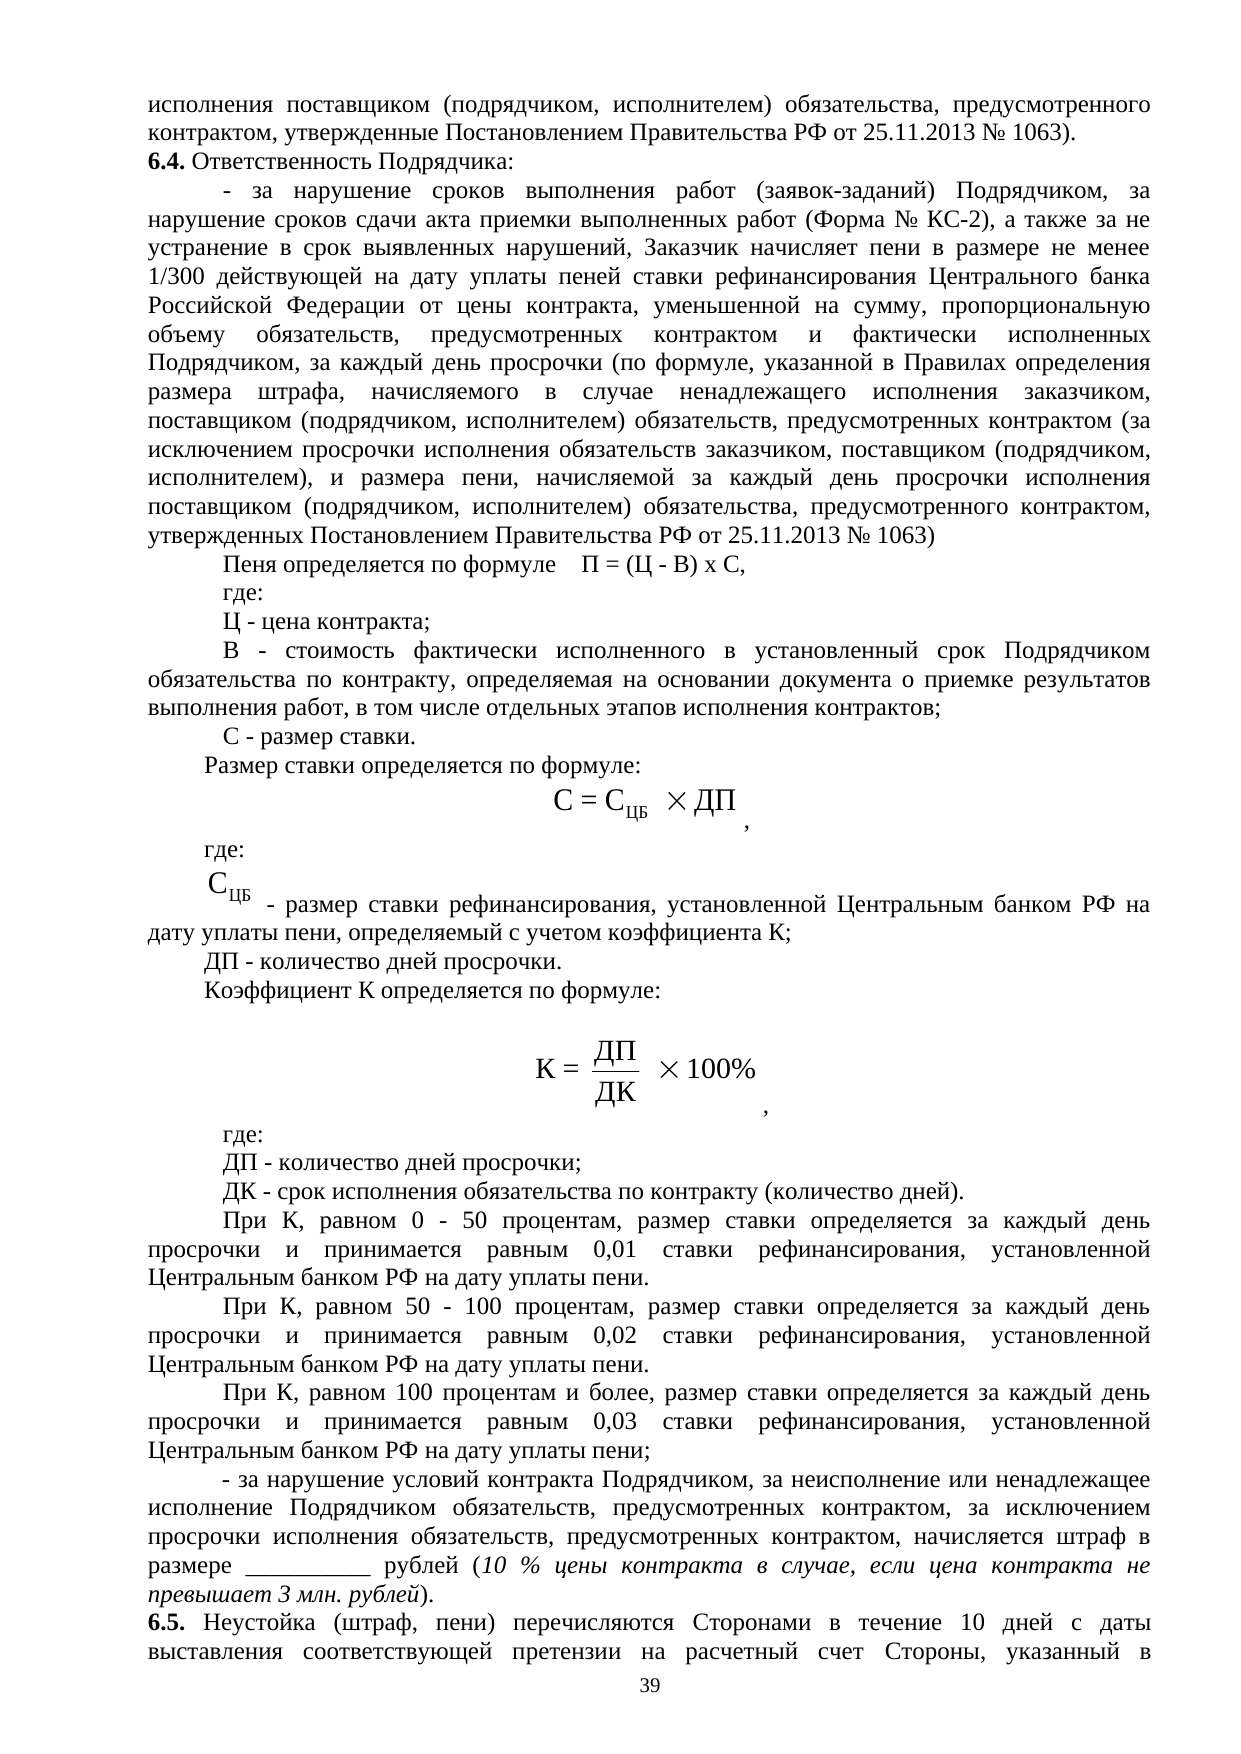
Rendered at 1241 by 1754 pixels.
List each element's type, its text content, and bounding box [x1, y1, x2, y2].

text Пеня определяется по формуле П = (Ц - В) x С, [148, 549, 1152, 577]
text С - размер ставки. [148, 721, 1152, 750]
text - размер ставки рефинансирования, установленной Центральным банком РФ на дату уплаты пени, определяемый с учетом коэффициента К; [148, 862, 1152, 946]
text где: [148, 577, 1152, 606]
text Размер ставки определяется по формуле: [148, 750, 1152, 779]
text где: [148, 834, 1152, 862]
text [148, 89, 1152, 146]
text Коэффициент К определяется по формуле: [148, 975, 1152, 1004]
text При К, равном 0 - 50 процентам, размер ставки определяется за каждый день просрочки и принимается равным 0,01 ставки рефинансирования, установленной Центральным банком РФ на дату уплаты пени. [148, 1205, 1152, 1291]
text , [148, 779, 1152, 834]
text - за нарушение сроков выполнения работ (заявок-заданий) Подрядчиком, за нарушение сроков сдачи акта приемки выполненных работ (Форма № КС-2), а также за не устранение в срок выявленных нарушений, Заказчик начисляет пени в размере не менее 1/300 действующей на дату уплаты пеней ставки рефинансирования Центрального банка Российской Федерации от цены контракта, уменьшенной на сумму, пропорциональную объему обязательств, предусмотренных контрактом и фактически исполненных Подрядчиком, за каждый день просрочки (по формуле, указанной в Правилах определения размера штрафа, начисляемого в случае ненадлежащего исполнения заказчиком, поставщиком (подрядчиком, исполнителем) обязательств, предусмотренных контрактом (за исключением просрочки исполнения обязательств заказчиком, поставщиком (подрядчиком, исполнителем), и размера пени, начисляемой за каждый день просрочки исполнения поставщиком (подрядчиком, исполнителем) обязательства, предусмотренного контрактом, утвержденных Постановлением Правительства РФ от 25.11.2013 № 1063) [148, 175, 1152, 549]
text При К, равном 100 процентам и более, размер ставки определяется за каждый день просрочки и принимается равным 0,03 ставки рефинансирования, установленной Центральным банком РФ на дату уплаты пени; [148, 1377, 1152, 1464]
text , [148, 1032, 1152, 1119]
text ДП - количество дней просрочки; [148, 1147, 1152, 1176]
text Ц - цена контракта; [148, 606, 1152, 635]
text ДП - количество дней просрочки. [148, 946, 1152, 975]
text При К, равном 50 - 100 процентам, размер ставки определяется за каждый день просрочки и принимается равным 0,02 ставки рефинансирования, установленной Центральным банком РФ на дату уплаты пени. [148, 1291, 1152, 1377]
text ДК - срок исполнения обязательства по контракту (количество дней). [148, 1176, 1152, 1205]
text В - стоимость фактически исполненного в установленный срок Подрядчиком обязательства по контракту, определяемая на основании документа о приемке результатов выполнения работ, в том числе отдельных этапов исполнения контрактов; [148, 635, 1152, 721]
text 6.4. Ответственность Подрядчика: [148, 146, 1152, 175]
text - за нарушение условий контракта Подрядчиком, за неисполнение или ненадлежащее исполнение Подрядчиком обязательств, предусмотренных контрактом, за исключением просрочки исполнения обязательств, предусмотренных контрактом, начисляется штраф в размере __________ рублей (10 % цены контракта в случае, если цена контракта не превышает 3 млн. рублей). [148, 1464, 1152, 1607]
text где: [148, 1119, 1152, 1147]
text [148, 1607, 1152, 1665]
